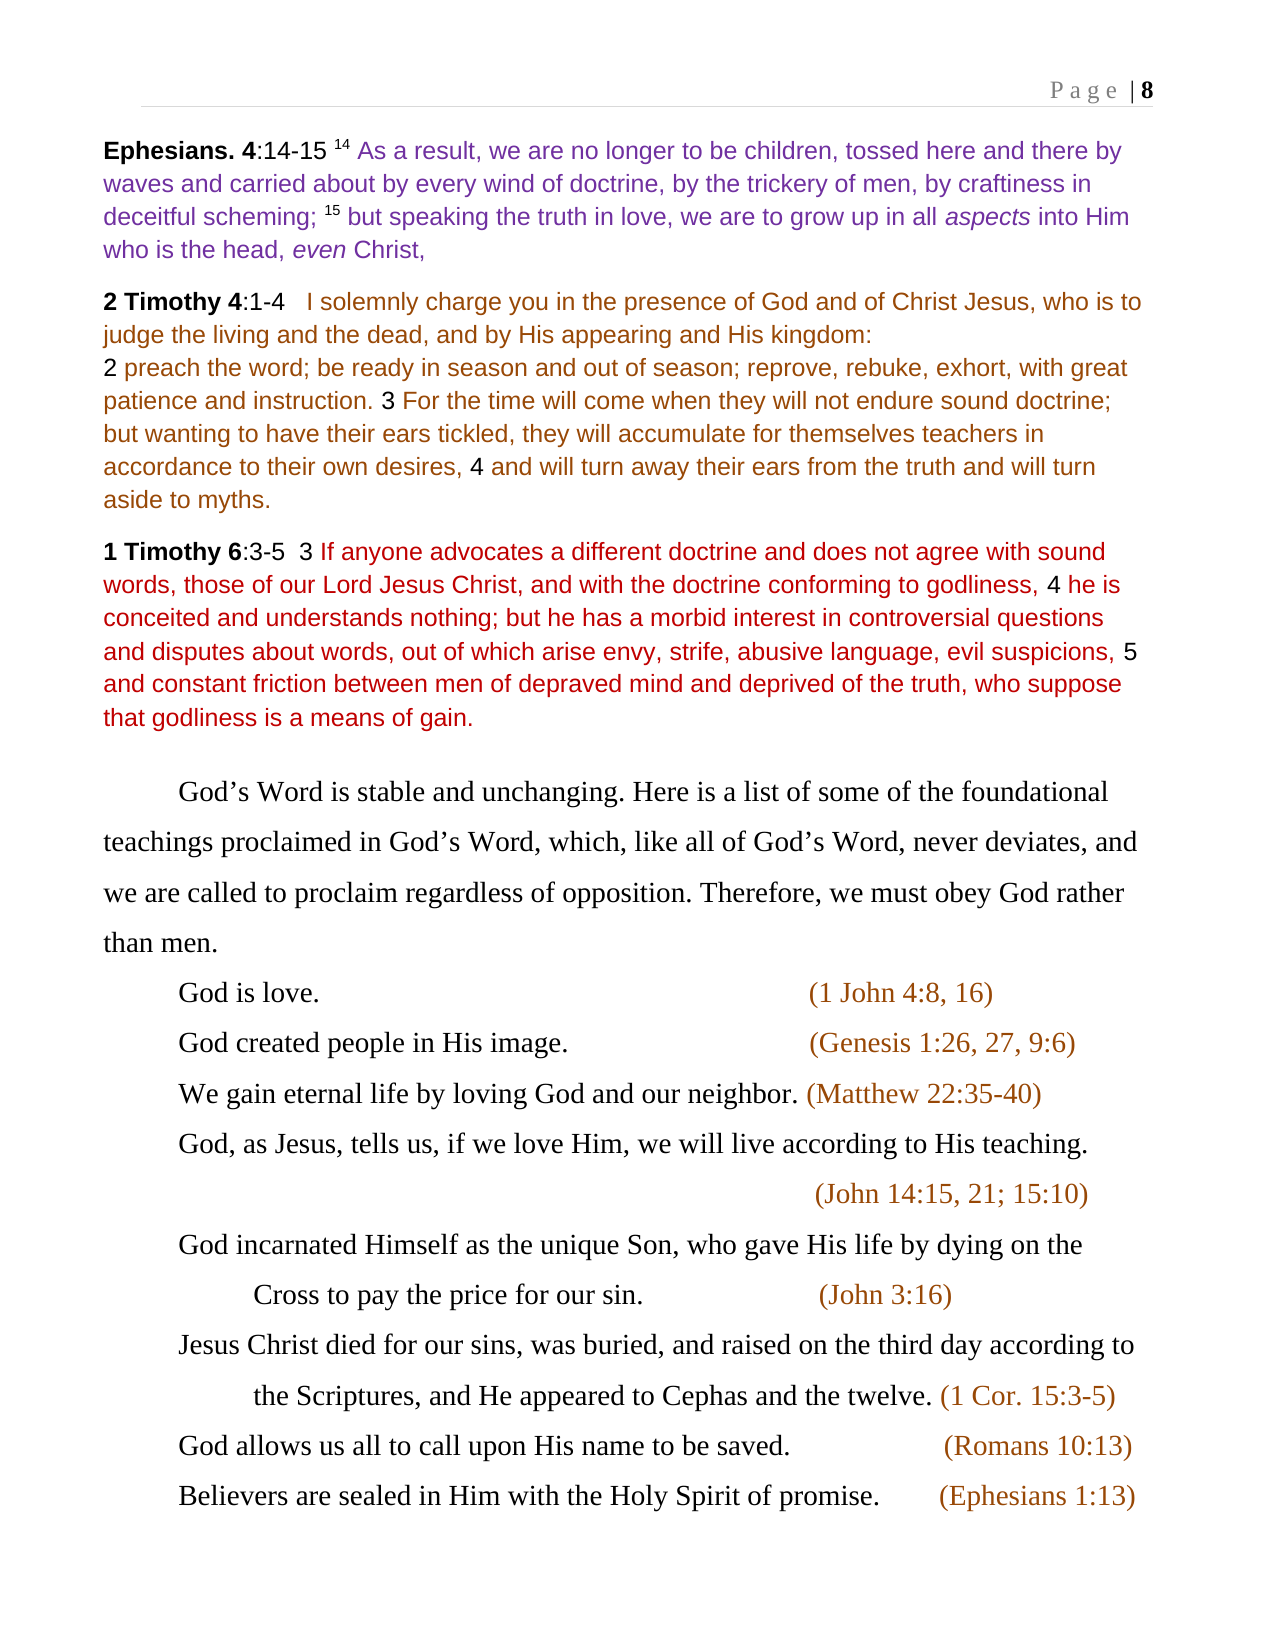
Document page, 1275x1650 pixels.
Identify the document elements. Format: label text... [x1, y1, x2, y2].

text God created people in His image. (Genesis 1:26, 27, 9:6) [103, 1026, 1153, 1059]
text the Scriptures, and He appeared to Cephas and the twelve. (1 Cor. 15:3-5) [178, 1378, 1153, 1411]
text We gain eternal life by loving God and our neighbor. (Matthew 22:35-40) [103, 1076, 1153, 1109]
text Cross to pay the price for our sin. (John 3:16) [178, 1277, 1153, 1311]
text 2 preach the word; be ready in season and out of season; reprove, rebuke, exhort, with great patience and instruction. 3 For the time will come when they will not endure sound doctrine; but wanting to have their ears tickled, they will accumulate for themselves teachers in accordance to their own desires, 4 and will turn away their ears from the truth and will turn aside to myths. [103, 353, 1153, 514]
text God’s Word is stable and unchanging. Here is a list of some of the foundational teachings proclaimed in God’s Word, which, like all of God’s Word, never deviates, and we are called to proclaim regardless of opposition. Therefore, we must obey God rather than men. [103, 774, 1153, 958]
text (John 14:15, 21; 15:10) [103, 1177, 1153, 1210]
text Ephesians. 4:14-15 14 As a result, we are no longer to be children, tossed here and there by waves and carried about by every wind of doctrine, by the trickery of men, by craftiness in deceitful scheming; 15 but speaking the truth in love, we are to grow up in all aspects into Him who is the head, even Christ, [103, 136, 1153, 263]
text God, as Jesus, tells us, if we love Him, we will live according to His teaching. [103, 1126, 1153, 1160]
text Believers are sealed in Him with the Holy Spirit of promise. (Ephesians 1:13) [103, 1478, 1153, 1512]
text God incarnated Himself as the unique Son, who gave His life by dying on the [178, 1227, 1153, 1260]
text God allows us all to call upon His name to be saved. (Romans 10:13) [103, 1428, 1153, 1462]
text Jesus Christ died for our sins, was buried, and raised on the third day according to [178, 1327, 1153, 1361]
text God is love. (1 John 4:8, 16) [103, 975, 1153, 1009]
text 1 Timothy 6:3-5 3 If anyone advocates a different doctrine and does not agree with sound words, those of our Lord Jesus Christ, and with the doctrine conforming to godliness, 4 he is conceited and understands nothing; but he has a morbid interest in controversial questions and disputes about words, out of which arise envy, strife, abusive language, evil suspicions, 5 and constant friction between men of depraved mind and deprived of the truth, who suppose that godliness is a means of gain. [103, 537, 1153, 731]
text 2 Timothy 4:1-4 I solemnly charge you in the presence of God and of Christ Jesus, who is to judge the living and the dead, and by His appearing and His kingdom: [103, 287, 1153, 349]
